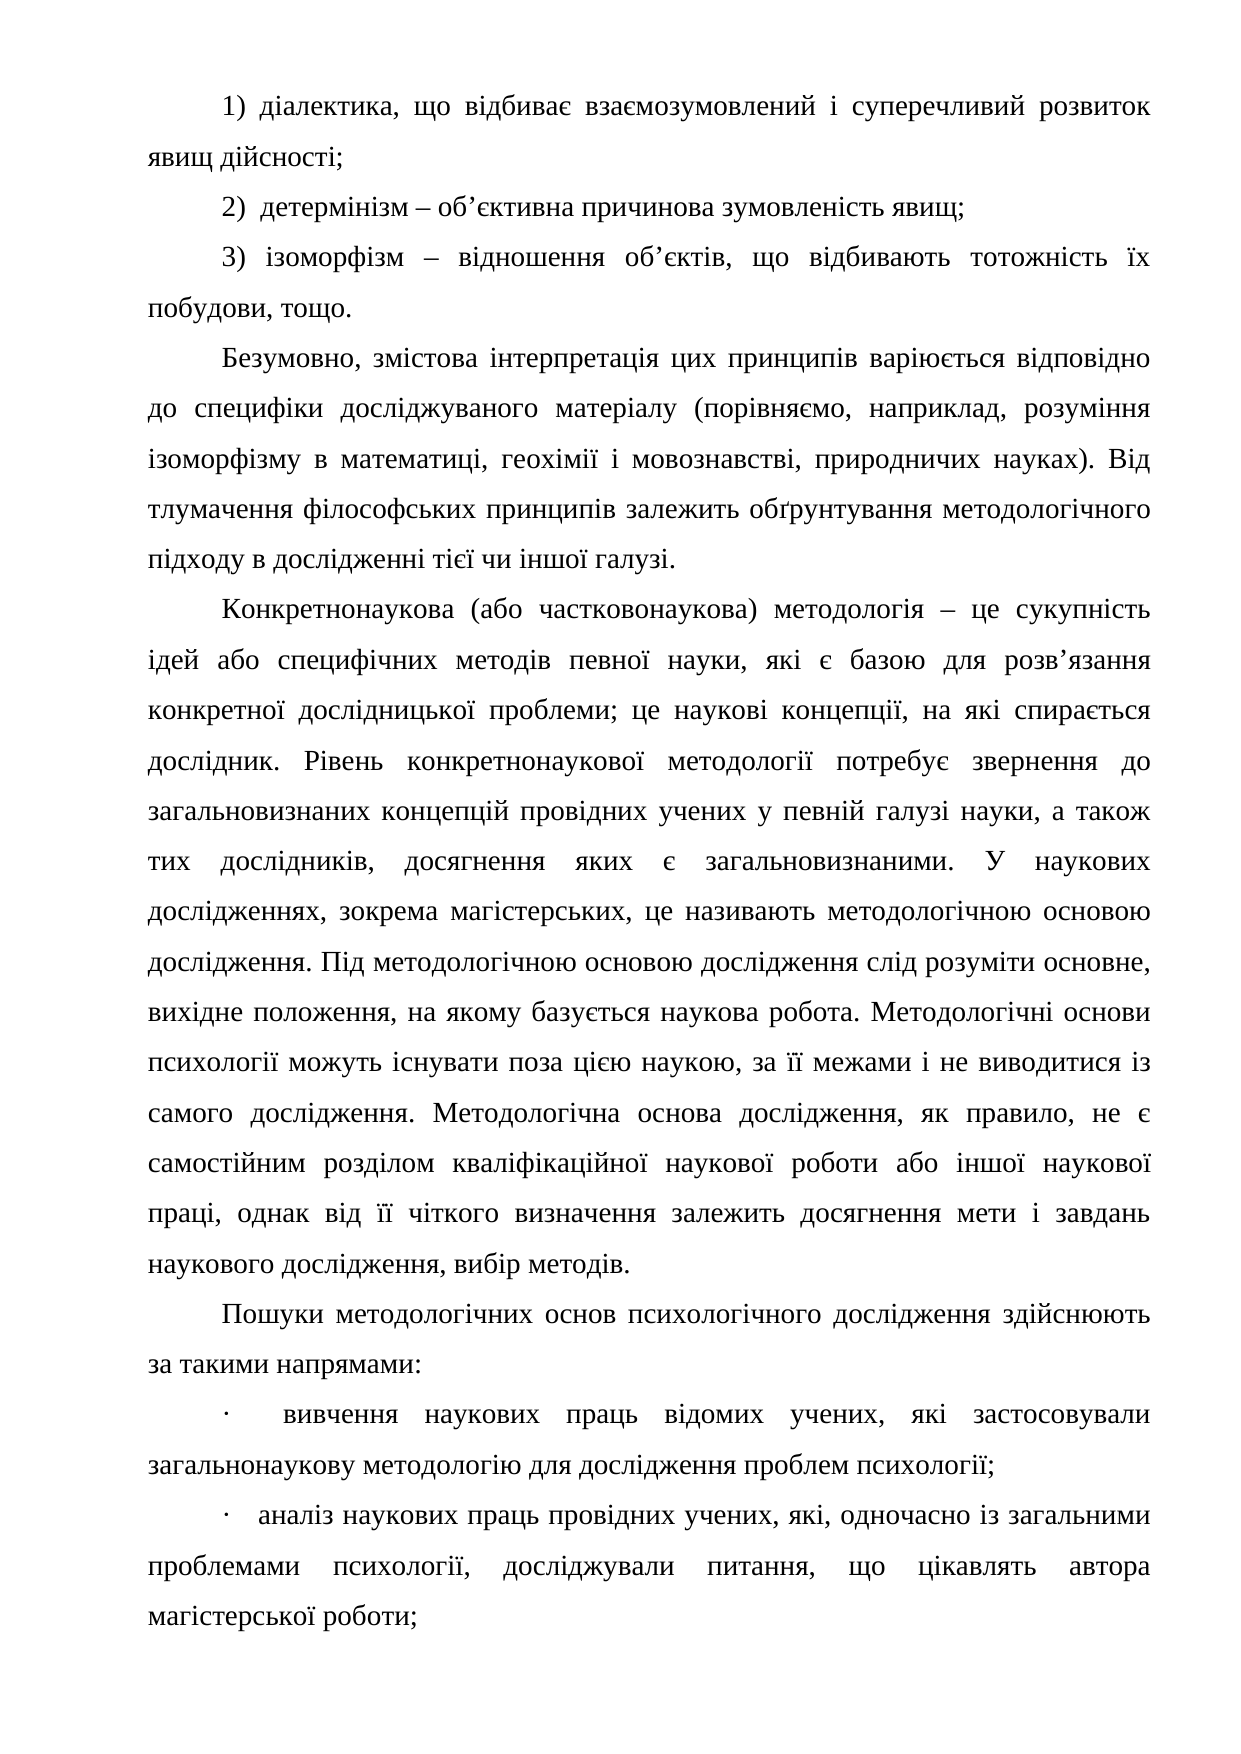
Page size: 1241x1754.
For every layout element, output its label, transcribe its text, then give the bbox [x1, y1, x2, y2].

text · вивчення наукових праць відомих учених, які застосовували загальнонаукову методологію для дослідження проблем психології; [148, 1397, 1152, 1481]
text Безумовно, змістова інтерпретація цих принципів варіюється відповідно до специфіки досліджуваного матеріалу (порівняємо, наприклад, розуміння ізоморфізму в математиці, геохімії і мовознавстві, природничих науках). Від тлумачення філософських принципів залежить обґрунтування методологічного підходу в дослідженні тієї чи іншої галузі. [148, 340, 1152, 575]
text 2) детермінізм – об’єктивна причинова зумовленість явищ; [148, 189, 1152, 223]
text 3) ізоморфізм – відношення об’єктів, що відбивають тотожність їх побудови, тощо. [148, 239, 1152, 323]
text Конкретнонаукова (або частковонаукова) методологія – це сукупність ідей або специфічних методів певної науки, які є базою для розв’язання конкретної дослідницької проблеми; це наукові концепції, на які спирається дослідник. Рівень конкретнонаукової методології потребує звернення до загальновизнаних концепцій провідних учених у певній галузі науки, а також тих дослідників, досягнення яких є загальновизнаними. У наукових дослідженнях, зокрема магістерських, це називають методологічною основою дослідження. Під методологічною основою дослідження слід розуміти основне, вихідне положення, на якому базується наукова робота. Методологічні основи психології можуть існувати поза цією наукою, за її межами і не виводитися із самого дослідження. Методологічна основа дослідження, як правило, не є самостійним розділом кваліфікаційної наукової роботи або іншої наукової праці, однак від її чіткого визначення залежить досягнення мети і завдань наукового дослідження, вибір методів. [148, 592, 1152, 1279]
text Пошуки методологічних основ психологічного дослідження здійснюють за такими напрямами: [148, 1296, 1152, 1380]
text 1) діалектика, що відбиває взаємозумовлений і суперечливий розвиток явищ дійсності; [148, 88, 1152, 172]
text · аналіз наукових праць провідних учених, які, одночасно із загальними проблемами психології, досліджували питання, що цікавлять автора магістерської роботи; [148, 1497, 1152, 1631]
